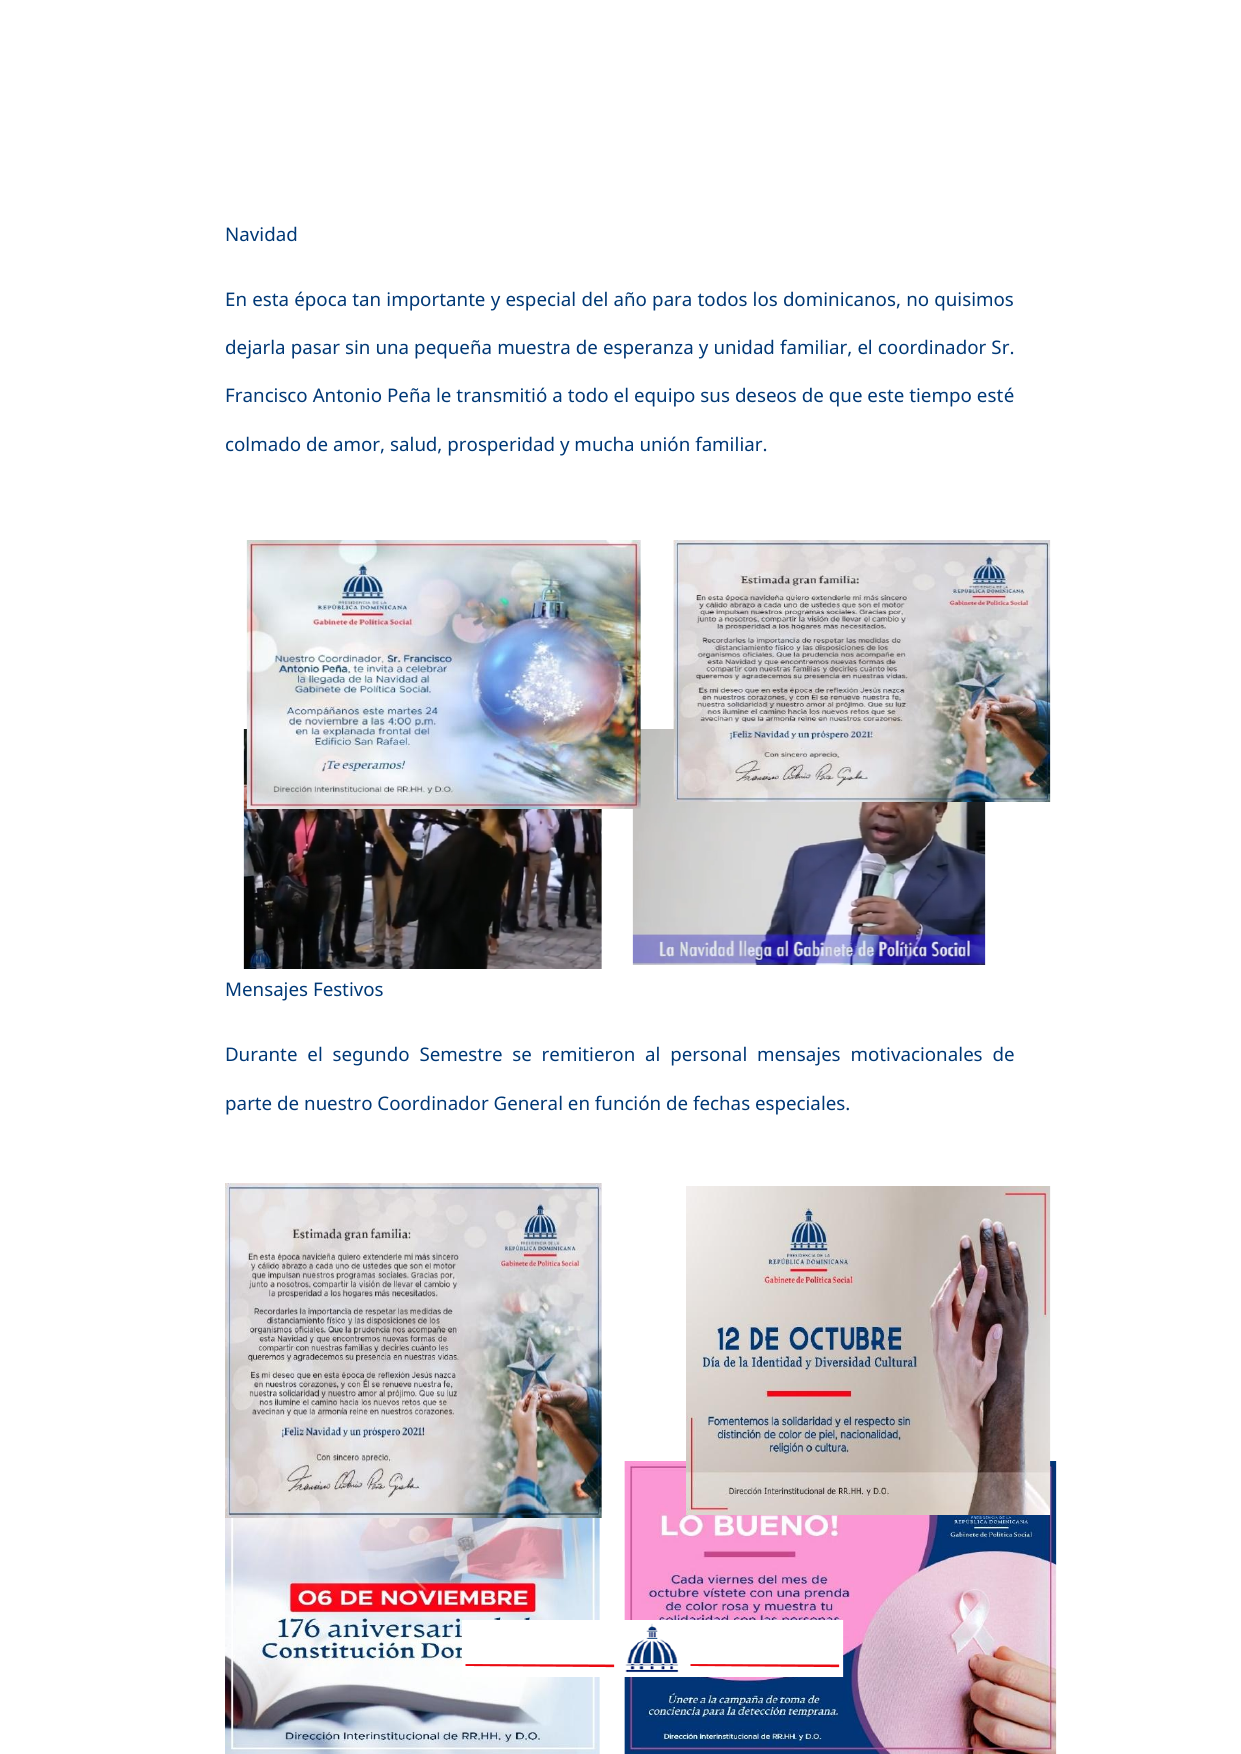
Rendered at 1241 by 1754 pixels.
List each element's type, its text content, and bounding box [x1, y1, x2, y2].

text Navidad [225, 221, 1015, 246]
text Mensajes Festivos [225, 885, 1015, 1002]
picture [225, 1183, 1057, 1754]
text En esta época tan importante y especial del año para todos los dominicanos, no quisimos dejarla pasar sin una pequeña muestra de esperanza y unidad familiar, el coordinador Sr. Francisco Antonio Peña le transmitió a todo el equipo sus deseos de que este tiempo esté colmado de amor, salud, prosperidad y mucha unión familiar. [225, 286, 1015, 457]
text Durante el segundo Semestre se remitieron al personal mensajes motivacionales de parte de nuestro Coordinador General en función de fechas especiales. [225, 1042, 1015, 1116]
picture [243, 540, 1050, 969]
